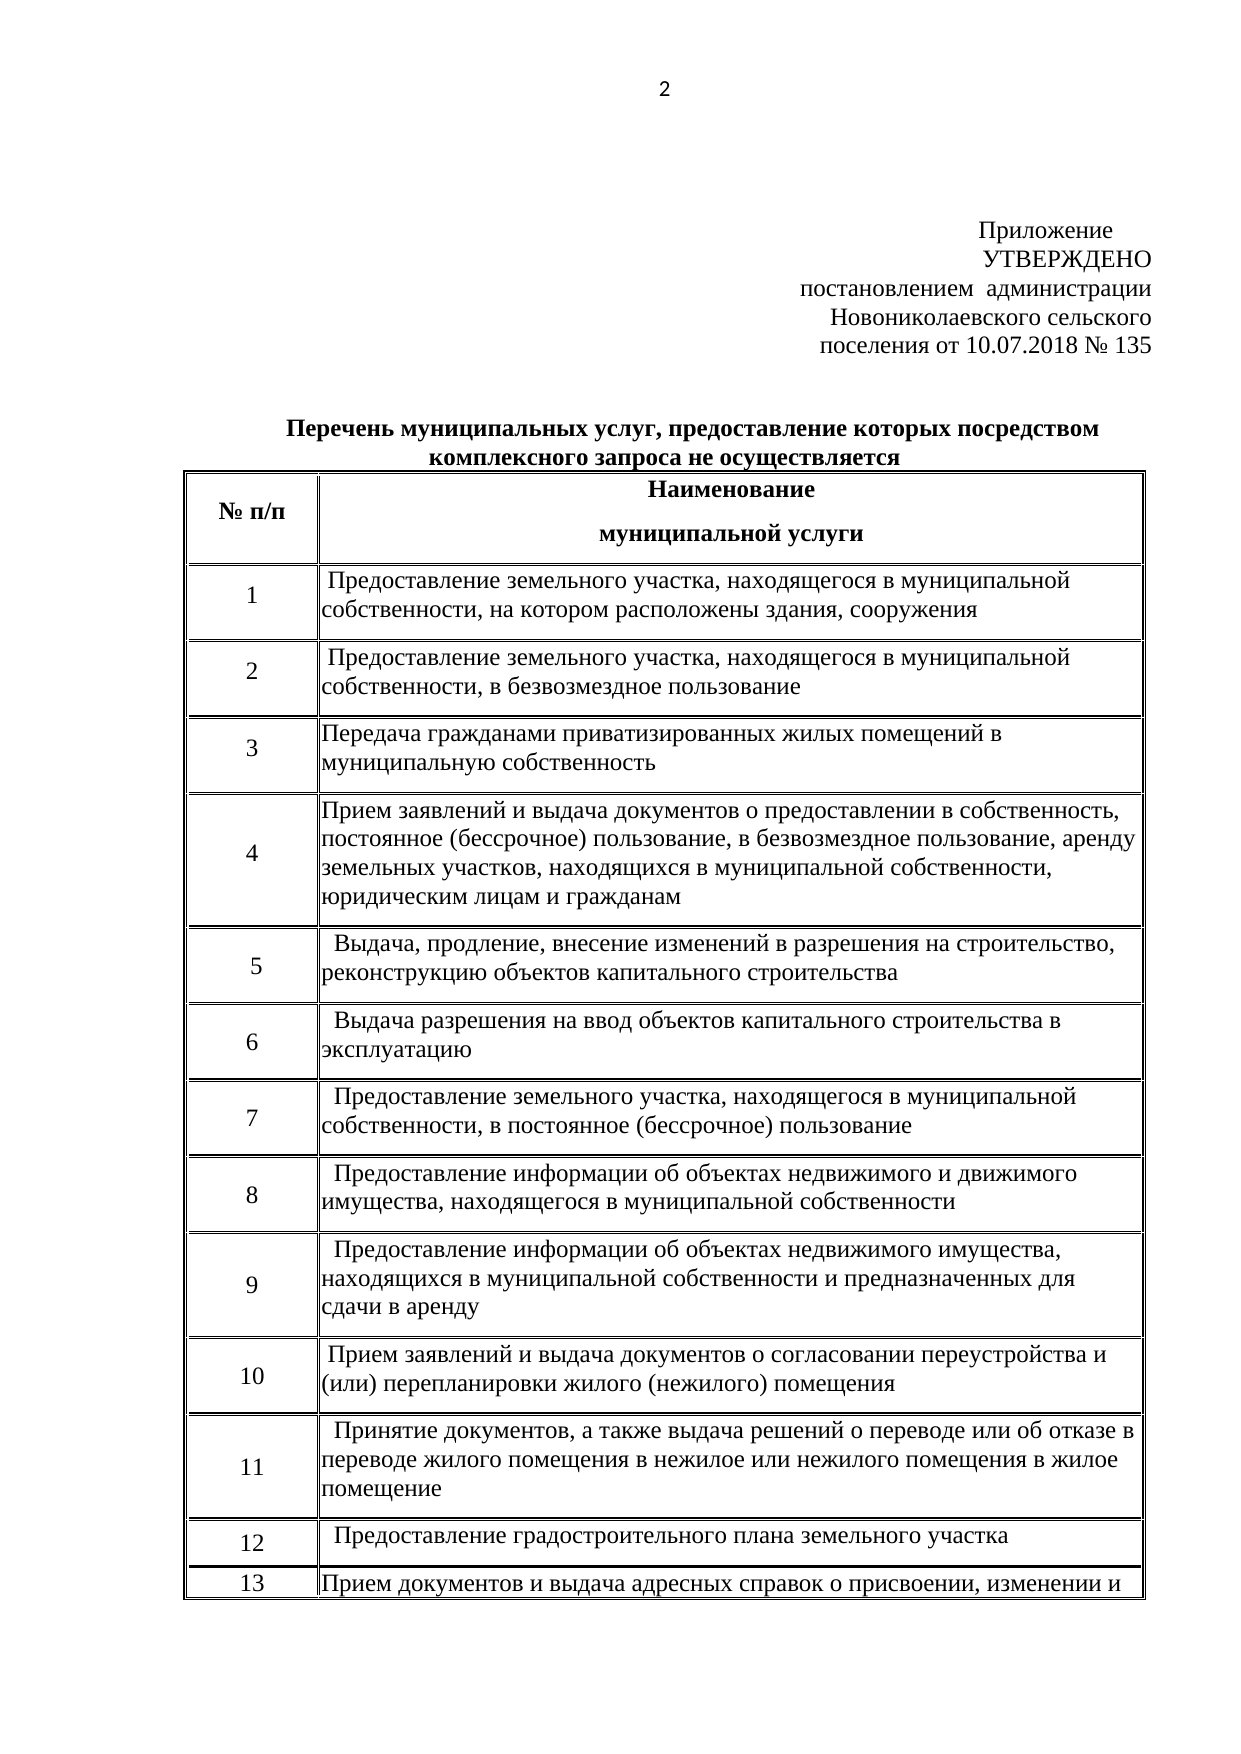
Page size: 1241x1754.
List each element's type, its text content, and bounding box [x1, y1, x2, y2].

table_cell Предоставление земельного участка, находящегося в муниципальной собственности, в постоянное (бессрочное) пользование [320, 1078, 1143, 1154]
table_cell 11 [187, 1412, 317, 1517]
text постановлением администрации [177, 273, 1152, 302]
table_cell Предоставление информации об объектах недвижимого имущества, находящихся в муниципальной собственности и предназначенных для сдачи в аренду [319, 1231, 1144, 1336]
table_cell Предоставление земельного участка, находящегося в муниципальной собственности, на котором расположены здания, сооружения [320, 563, 1143, 639]
table_cell Предоставление информации об объектах недвижимого и движимого имущества, находящегося в муниципальной собственности [320, 1154, 1143, 1231]
text Перечень муниципальных услуг, предоставление которых посредством комплексного запроса не осуществляется [177, 413, 1152, 470]
table_cell 5 [187, 925, 317, 1002]
table_cell Прием заявлений и выдача документов о согласовании переустройства и (или) перепланировки жилого (нежилого) помещения [319, 1336, 1144, 1412]
table_cell 12 [187, 1517, 317, 1565]
table_cell Передача гражданами приватизированных жилых помещений в муниципальную собственность [320, 715, 1143, 791]
table_cell 7 [187, 1078, 317, 1154]
table_cell Предоставление земельного участка, находящегося в муниципальной собственности, в безвозмездное пользование [319, 639, 1144, 715]
table_cell 13 [187, 1565, 319, 1597]
text УТВЕРЖДЕНО [177, 244, 1152, 273]
table_cell Предоставление градостроительного плана земельного участка [320, 1517, 1143, 1565]
table_cell 9 [185, 1231, 319, 1336]
table_cell 2 [185, 639, 319, 715]
table_cell Принятие документов, а также выдача решений о переводе или об отказе в переводе жилого помещения в нежилое или нежилого помещения в жилое помещение [320, 1412, 1143, 1517]
table_cell 10 [185, 1336, 319, 1412]
table_cell Выдача, продление, внесение изменений в разрешения на строительство, реконструкцию объектов капитального строительства [320, 925, 1143, 1002]
table_cell 4 [187, 791, 317, 925]
table_cell Прием заявлений и выдача документов о предоставлении в собственность, постоянное (бессрочное) пользование, в безвозмездное пользование, аренду земельных участков, находящихся в муниципальной собственности, юридическим лицам и гражданам [320, 791, 1143, 925]
table_cell Выдача разрешения на ввод объектов капитального строительства в эксплуатацию [319, 1002, 1144, 1078]
table_cell 8 [187, 1154, 317, 1231]
table_cell 6 [185, 1002, 319, 1078]
table_cell 1 [187, 563, 317, 639]
table_header № п/п [187, 474, 319, 562]
table_header Наименование муниципальной услуги [319, 474, 1142, 562]
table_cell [319, 1565, 1142, 1597]
text поселения от 10.07.2018 № 135 [177, 330, 1152, 359]
text Приложение [177, 215, 1152, 244]
text Новониколаевского сельского [177, 302, 1152, 330]
table_cell 3 [187, 715, 317, 791]
